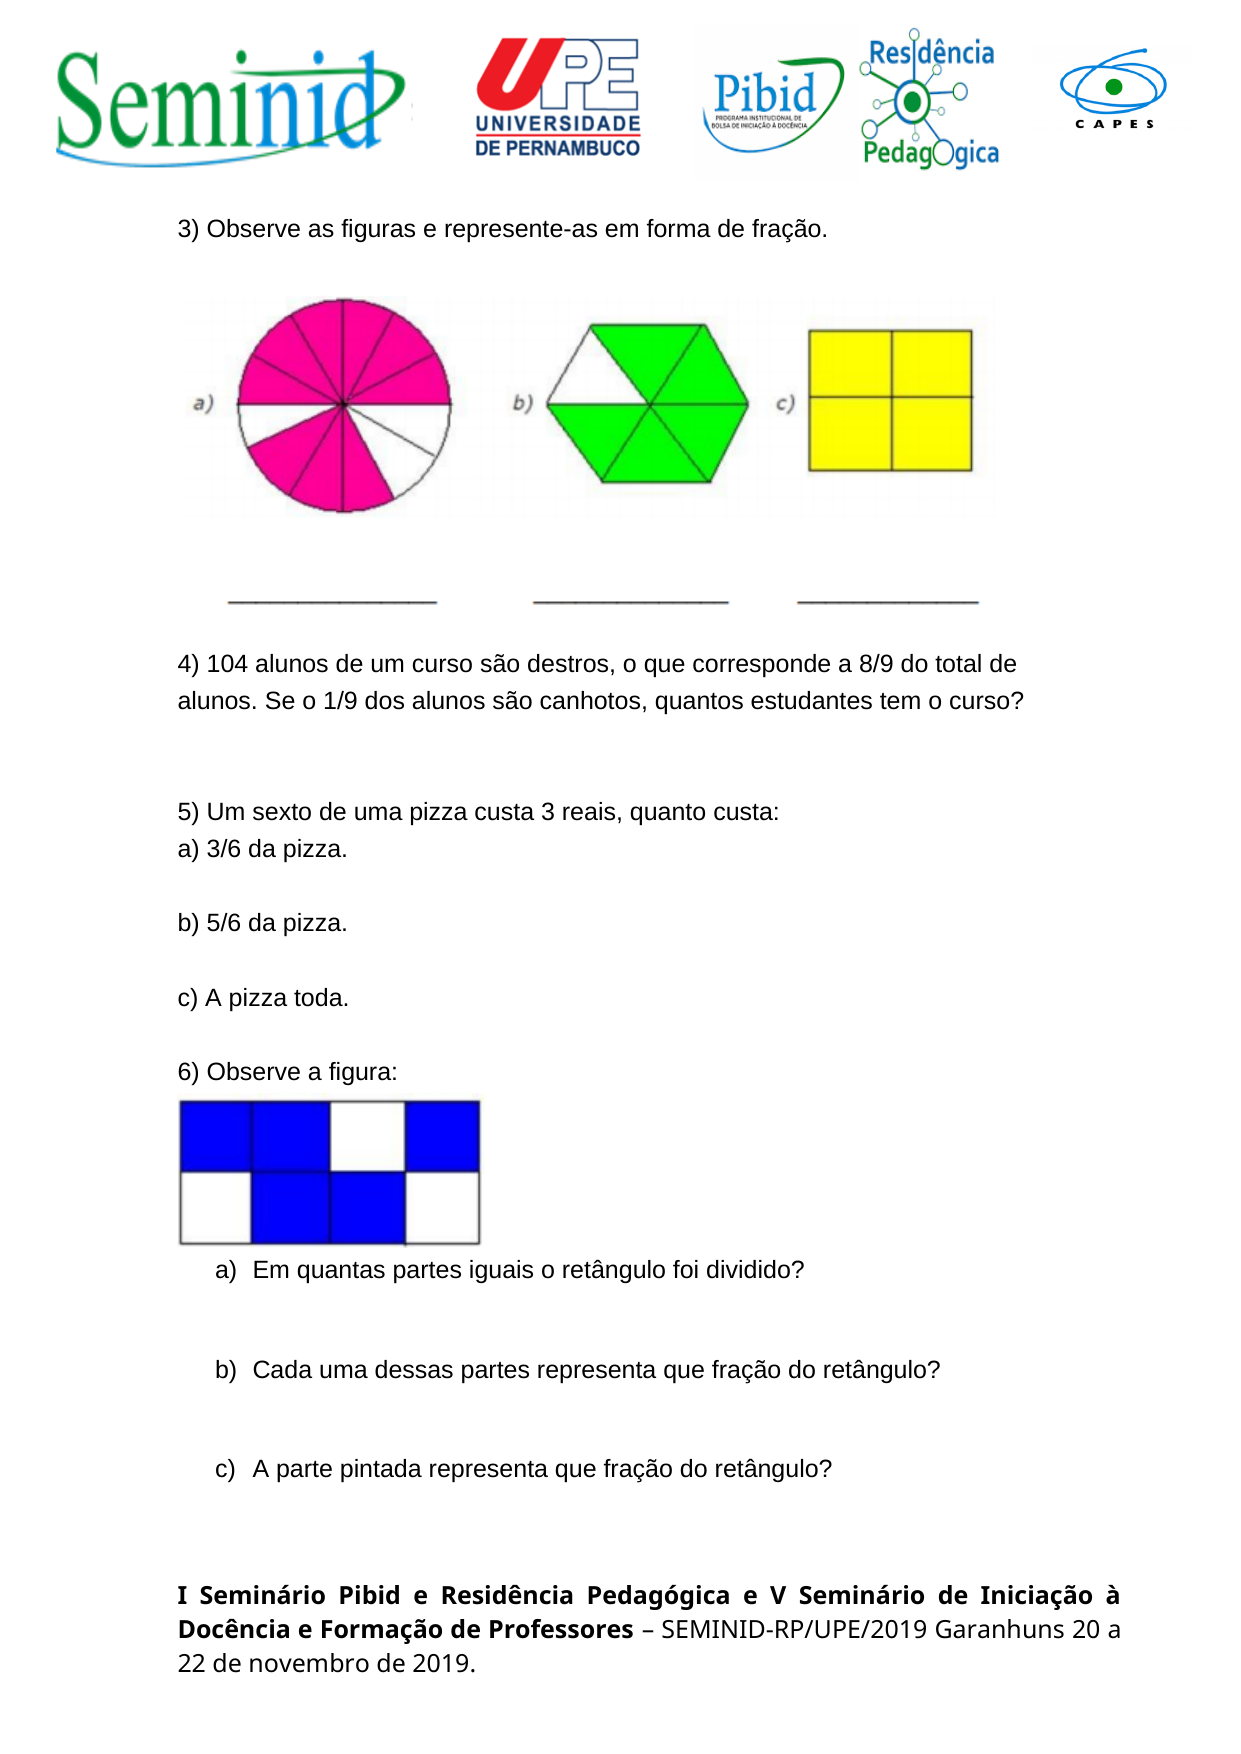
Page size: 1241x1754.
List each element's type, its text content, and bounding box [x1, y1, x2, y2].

text c) A pizza toda. [177, 982, 1122, 1011]
text 3) Observe as figuras e represente-as em forma de fração. [177, 214, 1122, 243]
picture [56, 28, 413, 170]
text 4) 104 alunos de um curso são destros, o que corresponde a 8/9 do total de [177, 649, 1122, 677]
text b) 5/6 da pizza. [177, 908, 1122, 937]
text a) 3/6 da pizza. [177, 834, 1122, 863]
picture [466, 29, 648, 161]
list Em quantas partes iguais o retângulo foi dividido? [215, 1256, 1122, 1284]
text alunos. Se o 1/9 dos alunos são canhotos, quantos estudantes tem o curso? [177, 686, 1122, 714]
picture [693, 0, 1018, 206]
picture [177, 1093, 488, 1248]
text 6) Observe a figura: [177, 1057, 1122, 1085]
picture [1030, 46, 1193, 132]
text 5) Um sexto de uma pizza custa 3 reais, quanto custa: [177, 797, 1122, 826]
picture [177, 251, 1021, 641]
list Cada uma dessas partes representa que fração do retângulo? [215, 1354, 1122, 1383]
list A parte pintada representa que fração do retângulo? [215, 1454, 1122, 1482]
